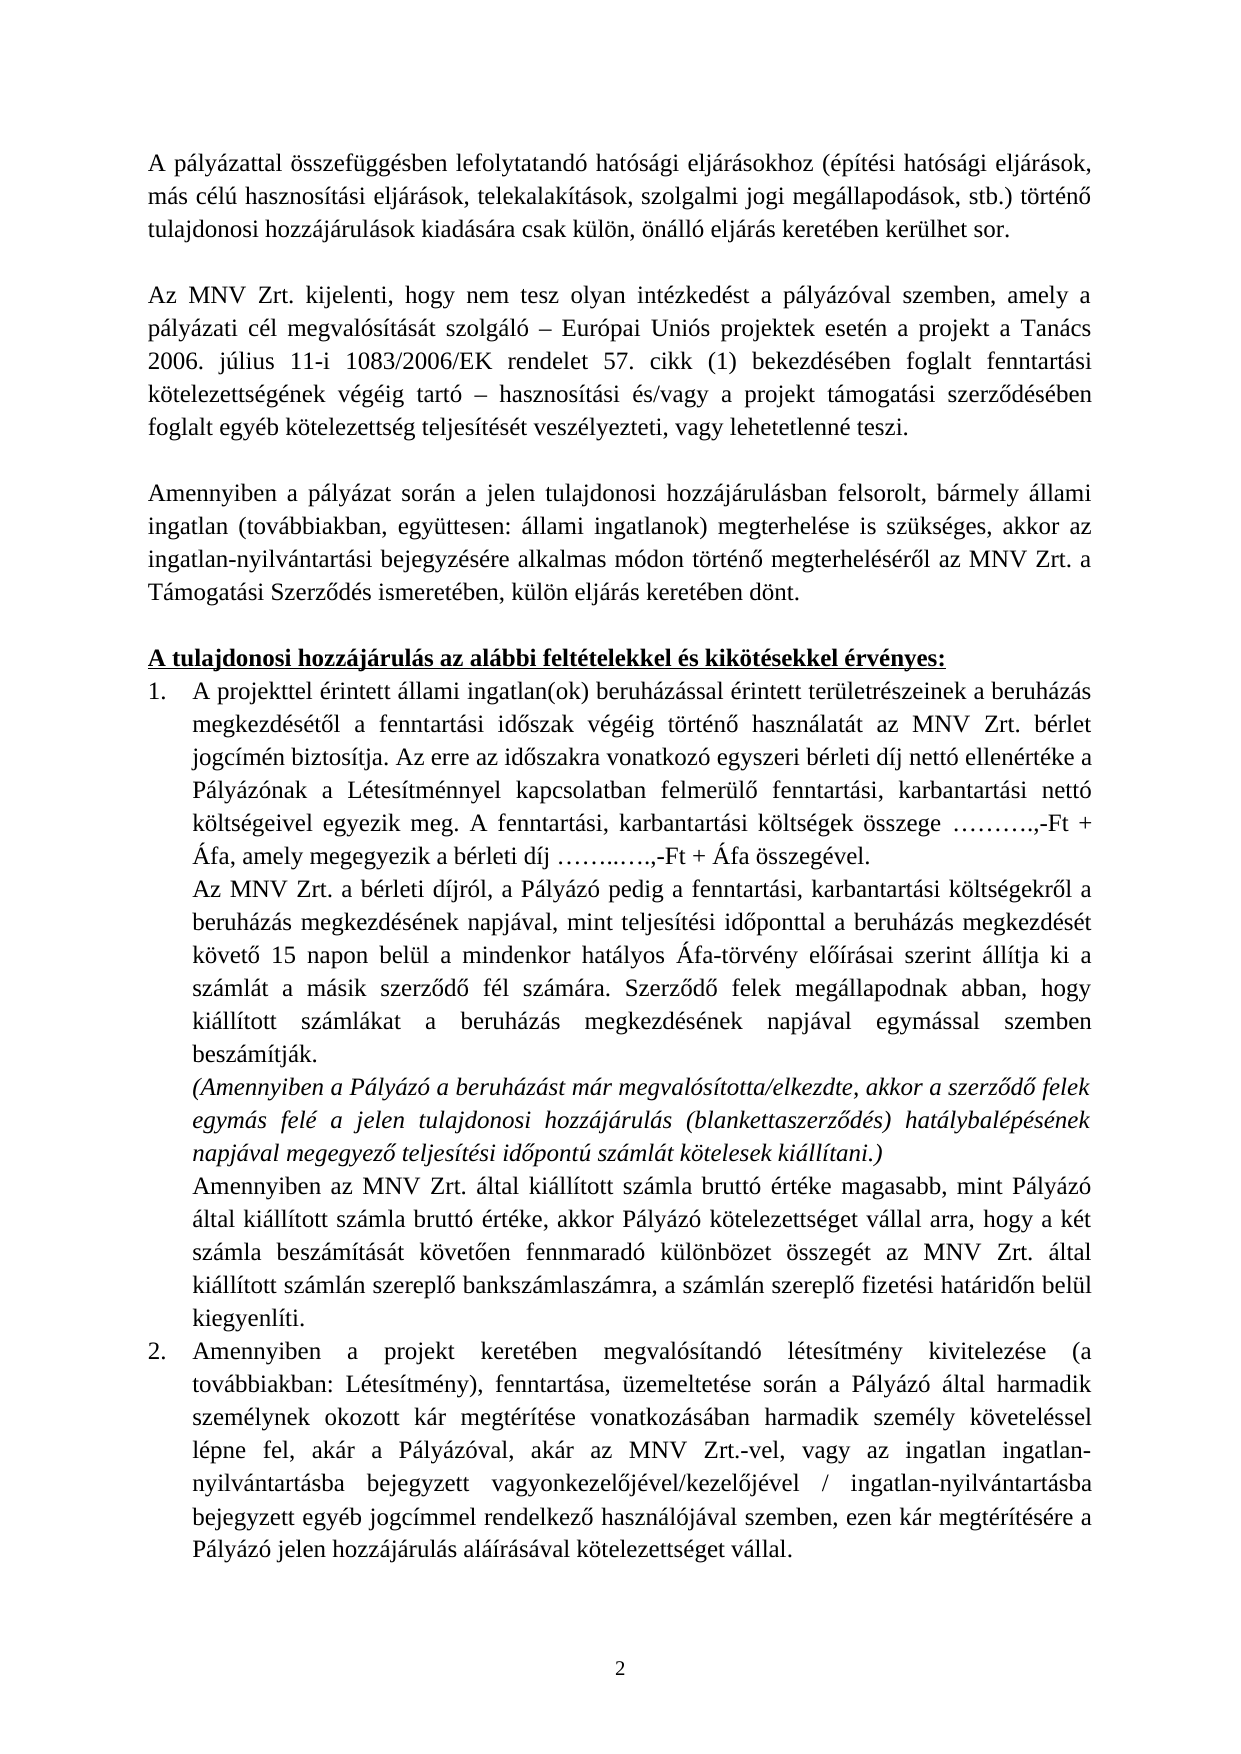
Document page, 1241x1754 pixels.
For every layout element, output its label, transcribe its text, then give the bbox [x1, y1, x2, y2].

text Amennyiben a pályázat során a jelen tulajdonosi hozzájárulásban felsorolt, bármely állami ingatlan (továbbiakban, együttesen: állami ingatlanok) megterhelése is szükséges, akkor az ingatlan-nyilvántartási bejegyzésére alkalmas módon történő megterheléséről az MNV Zrt. a Támogatási Szerződés ismeretében, külön eljárás keretében dönt. [148, 478, 1092, 606]
text (Amennyiben a Pályázó a beruházást már megvalósította/elkezdte, akkor a szerződő felek egymás felé a jelen tulajdonosi hozzájárulás (blankettaszerződés) hatálybalépésének napjával megegyező teljesítési időpontú számlát kötelesek kiállítani.) [192, 1072, 1092, 1167]
text Amennyiben az MNV Zrt. által kiállított számla bruttó értéke magasabb, mint Pályázó által kiállított számla bruttó értéke, akkor Pályázó kötelezettséget vállal arra, hogy a két számla beszámítását követően fennmaradó különbözet összegét az MNV Zrt. által kiállított számlán szereplő bankszámlaszámra, a számlán szereplő fizetési határidőn belül kiegyenlíti. [192, 1171, 1092, 1332]
text A tulajdonosi hozzájárulás az alábbi feltételekkel és kikötésekkel érvényes: [148, 643, 1092, 672]
text A pályázattal összefüggésben lefolytatandó hatósági eljárásokhoz (építési hatósági eljárások, más célú hasznosítási eljárások, telekalakítások, szolgalmi jogi megállapodások, stb.) történő tulajdonosi hozzájárulások kiadására csak külön, önálló eljárás keretében kerülhet sor. [148, 148, 1092, 242]
list Amennyiben a projekt keretében megvalósítandó létesítmény kivitelezése (a továbbiakban: Létesítmény), fenntartása, üzemeltetése során a Pályázó által harmadik személynek okozott kár megtérítése vonatkozásában harmadik személy követeléssel lépne fel, akár a Pályázóval, akár az MNV Zrt.-vel, vagy az ingatlan ingatlan-nyilvántartásba bejegyzett vagyonkezelőjével/kezelőjével / ingatlan-nyilvántartásba bejegyzett egyéb jogcímmel rendelkező használójával szemben, ezen kár megtérítésére a Pályázó jelen hozzájárulás aláírásával kötelezettséget vállal. [148, 1336, 1092, 1563]
list A projekttel érintett állami ingatlan(ok) beruházással érintett területrészeinek a beruházás megkezdésétől a fenntartási időszak végéig történő használatát az MNV Zrt. bérlet jogcímén biztosítja. Az erre az időszakra vonatkozó egyszeri bérleti díj nettó ellenértéke a Pályázónak a Létesítménnyel kapcsolatban felmerülő fenntartási, karbantartási nettó költségeivel egyezik meg. A fenntartási, karbantartási költségek összege -Ft + Áfa, amely megegyezik a bérleti díj ,-Ft + Áfa összegével. [148, 676, 1092, 870]
text Az MNV Zrt. a bérleti díjról, a Pályázó pedig a fenntartási, karbantartási költségekről a beruházás megkezdésének napjával, mint teljesítési időponttal a beruházás megkezdését követő 15 napon belül a mindenkor hatályos Áfa-törvény előírásai szerint állítja ki a számlát a másik szerződő fél számára. Szerződő felek megállapodnak abban, hogy kiállított számlákat a beruházás megkezdésének napjával egymással szemben beszámítják. [192, 874, 1092, 1068]
text Az MNV Zrt. kijelenti, hogy nem tesz olyan intézkedést a pályázóval szemben, amely a pályázati cél megvalósítását szolgáló – Európai Uniós projektek esetén a projekt a Tanács 2006. július 11-i 1083/2006/EK rendelet 57. cikk (1) bekezdésében foglalt fenntartási kötelezettségének végéig tartó – hasznosítási és/vagy a projekt támogatási szerződésében foglalt egyéb kötelezettség teljesítését veszélyezteti, vagy lehetetlenné teszi. [148, 280, 1092, 441]
